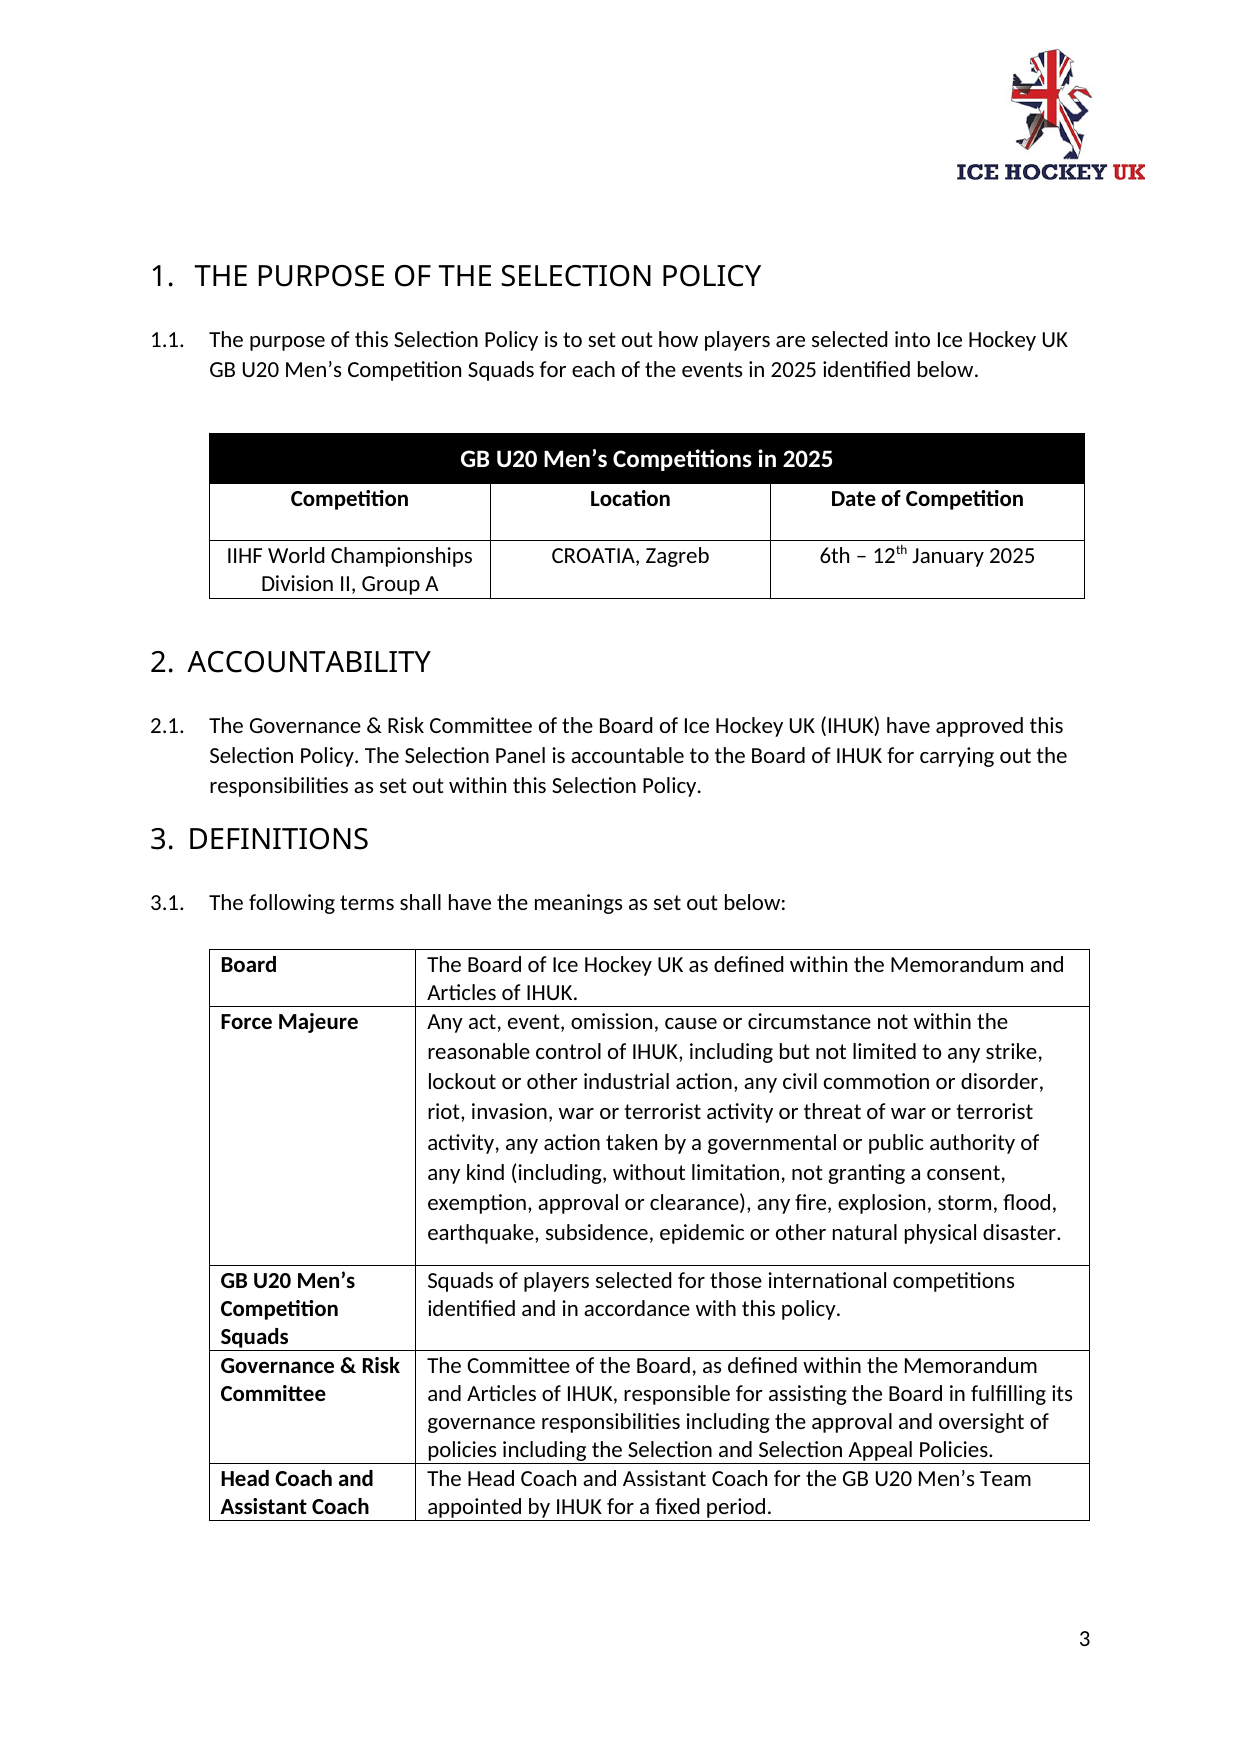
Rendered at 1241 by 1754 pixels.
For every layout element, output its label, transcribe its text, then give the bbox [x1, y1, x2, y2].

table_cell Competition [210, 484, 490, 540]
table_cell CROATIA, Zagreb [491, 541, 770, 597]
list The following terms shall have the meanings as set out below: [150, 888, 1090, 916]
list The Governance & Risk Committee of the Board of Ice Hockey UK (IHUK) have approved this Selection Policy. The Selection Panel is accountable to the Board of IHUK for carrying out the responsibilities as set out within this Selection Policy. [150, 711, 1090, 799]
picture [956, 48, 1145, 180]
table_cell Any act, event, omission, cause or circumstance not within the reasonable control of IHUK, including but not limited to any strike, lockout or other industrial action, any civil commotion or disorder, riot, invasion, war or terrorist activity or threat of war or terrorist activity, any action taken by a governmental or public authority of any kind (including, without limitation, not granting a consent, exemption, approval or clearance), any fire, explosion, storm, flood, earthquake, subsidence, epidemic or other natural physical disaster. [416, 1007, 1089, 1265]
table_cell Head Coach and Assistant Coach [210, 1464, 415, 1520]
table_cell Date of Competition [771, 484, 1084, 540]
subtitle Definitions [150, 818, 1090, 858]
table_cell Governance & Risk Committee [210, 1351, 415, 1463]
table_cell Force Majeure [210, 1007, 415, 1265]
table_header The Board of Ice Hockey UK as defined within the Memorandum and Articles of IHUK. [416, 950, 1089, 1006]
table_cell 6th – 12th January 2025 [771, 541, 1084, 597]
table_header GB U20 Men’s Competitions in 2025 [210, 434, 1084, 483]
table_header Board [210, 950, 415, 1006]
table_cell IIHF World Championships Division II, Group A [210, 541, 490, 597]
table_cell Location [491, 484, 770, 540]
table_cell The Head Coach and Assistant Coach for the GB U20 Men’s Team appointed by IHUK for a fixed period. [416, 1464, 1089, 1520]
subtitle The Purpose of the Selection Policy [150, 255, 1090, 295]
table_cell The Committee of the Board, as defined within the Memorandum and Articles of IHUK, responsible for assisting the Board in fulfilling its governance responsibilities including the approval and oversight of policies including the Selection and Selection Appeal Policies. [416, 1351, 1089, 1463]
subtitle Accountability [150, 641, 1090, 681]
table_cell GB U20 Men’s Competition Squads [210, 1266, 415, 1350]
table_cell Squads of players selected for those international competitions identified and in accordance with this policy. [416, 1266, 1089, 1350]
list The purpose of this Selection Policy is to set out how players are selected into Ice Hockey UK GB U20 Men’s Competition Squads for each of the events in 2025 identified below. [150, 325, 1090, 383]
